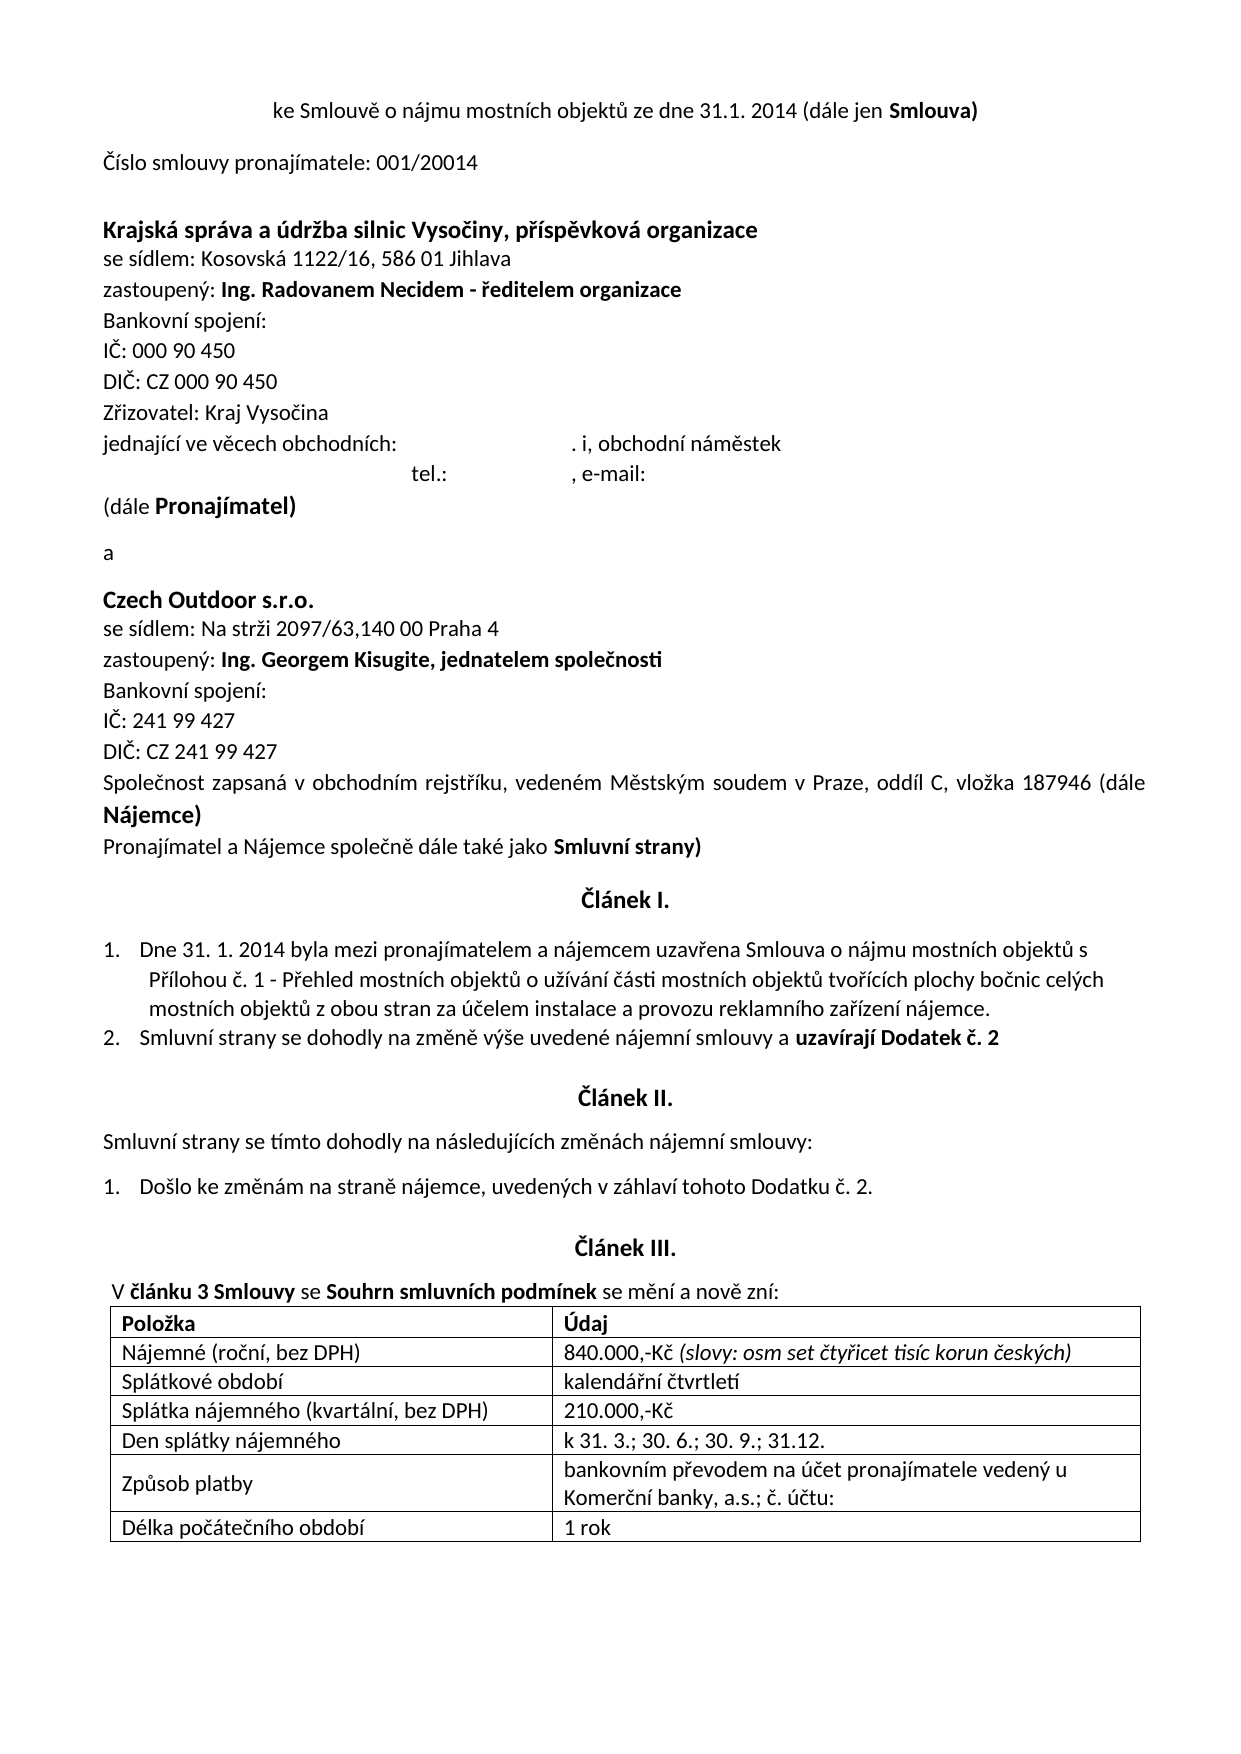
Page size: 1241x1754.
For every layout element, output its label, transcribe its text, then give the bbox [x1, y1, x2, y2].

text tel.: , e-mail: [411, 459, 1148, 488]
table_cell Délka počátečního období [111, 1512, 552, 1541]
table_cell 840.000,-Kč (slovy: osm set čtyřicet tisíc korun českých) [553, 1338, 1140, 1366]
text Článek III. [103, 1232, 1148, 1263]
text Bankovní spojení: [103, 306, 1148, 334]
list Smluvní strany se dohodly na změně výše uvedené nájemní smlouvy a uzavírají Dodatek č. 2 [103, 1023, 1148, 1052]
text Krajská správa a údržba silnic Vysočiny, příspěvková organizace [103, 214, 1148, 244]
table_cell Splátkové období [111, 1367, 552, 1394]
table_cell Den splátky nájemného [111, 1426, 552, 1454]
text zastoupený: Ing. Georgem Kisugite, jednatelem společnosti [103, 645, 1148, 673]
list Došlo ke změnám na straně nájemce, uvedených v záhlaví tohoto Dodatku č. 2. [103, 1172, 1148, 1201]
text Číslo smlouvy pronajímatele: 001/20014 [103, 148, 1148, 176]
text V článku 3 Smlouvy se Souhrn smluvních podmínek se mění a nově zní: [111, 1277, 1148, 1306]
text Společnost zapsaná v obchodním rejstříku, vedeném Městským soudem v Praze, oddíl C, vložka 187946 (dále Nájemce) [103, 768, 1148, 829]
table_cell 210.000,-Kč [553, 1396, 1140, 1424]
text a [103, 538, 1148, 566]
text zastoupený: Ing. Radovanem Necidem - ředitelem organizace [103, 275, 1148, 303]
table_cell 1 rok [553, 1512, 1140, 1541]
text Pronajímatel a Nájemce společně dále také jako Smluvní strany) [103, 832, 1148, 861]
table_cell Nájemné (roční, bez DPH) [111, 1338, 552, 1366]
text Zřizovatel: Kraj Vysočina [103, 398, 1148, 426]
table_cell Způsob platby [111, 1455, 552, 1511]
table_header Údaj [553, 1307, 1140, 1337]
text ke Smlouvě o nájmu mostních objektů ze dne 31.1. 2014 (dále jen Smlouva) [103, 96, 1148, 124]
text Smluvní strany se tímto dohodly na následujících změnách nájemní smlouvy: [103, 1127, 1148, 1155]
text Czech Outdoor s.r.o. [103, 584, 1148, 614]
text se sídlem: Kosovská 1122/16, 586 01 Jihlava [103, 244, 1148, 272]
text Článek II. [103, 1082, 1148, 1113]
text (dále Pronajímatel) [103, 490, 1148, 521]
table_cell bankovním převodem na účet pronajímatele vedený u Komerční banky, a.s.; č. účtu: [553, 1455, 1140, 1511]
text DIČ: CZ 000 90 450 [103, 367, 1148, 395]
text IČ: 000 90 450 [103, 337, 1148, 365]
text Článek I. [103, 884, 1148, 914]
table_header Položka [111, 1307, 552, 1337]
text DIČ: CZ 241 99 427 [103, 737, 1148, 765]
text jednající ve věcech obchodních: . i, obchodní náměstek [103, 429, 1148, 457]
table_cell kalendářní čtvrtletí [553, 1367, 1140, 1394]
text se sídlem: Na strži 2097/63,140 00 Praha 4 [103, 614, 1148, 642]
table_cell Splátka nájemného (kvartální, bez DPH) [111, 1396, 552, 1424]
list Dne 31. 1. 2014 byla mezi pronajímatelem a nájemcem uzavřena Smlouva o nájmu mostních objektů s Přílohou č. 1 - Přehled mostních objektů o užívání části mostních objektů tvořících plochy bočnic celých mostních objektů z obou stran za účelem instalace a provozu reklamního zařízení nájemce. [103, 935, 1148, 1022]
table_cell k 31. 3.; 30. 6.; 30. 9.; 31.12. [553, 1426, 1140, 1454]
text Bankovní spojení: [103, 676, 1148, 704]
text IČ: 241 99 427 [103, 706, 1148, 734]
